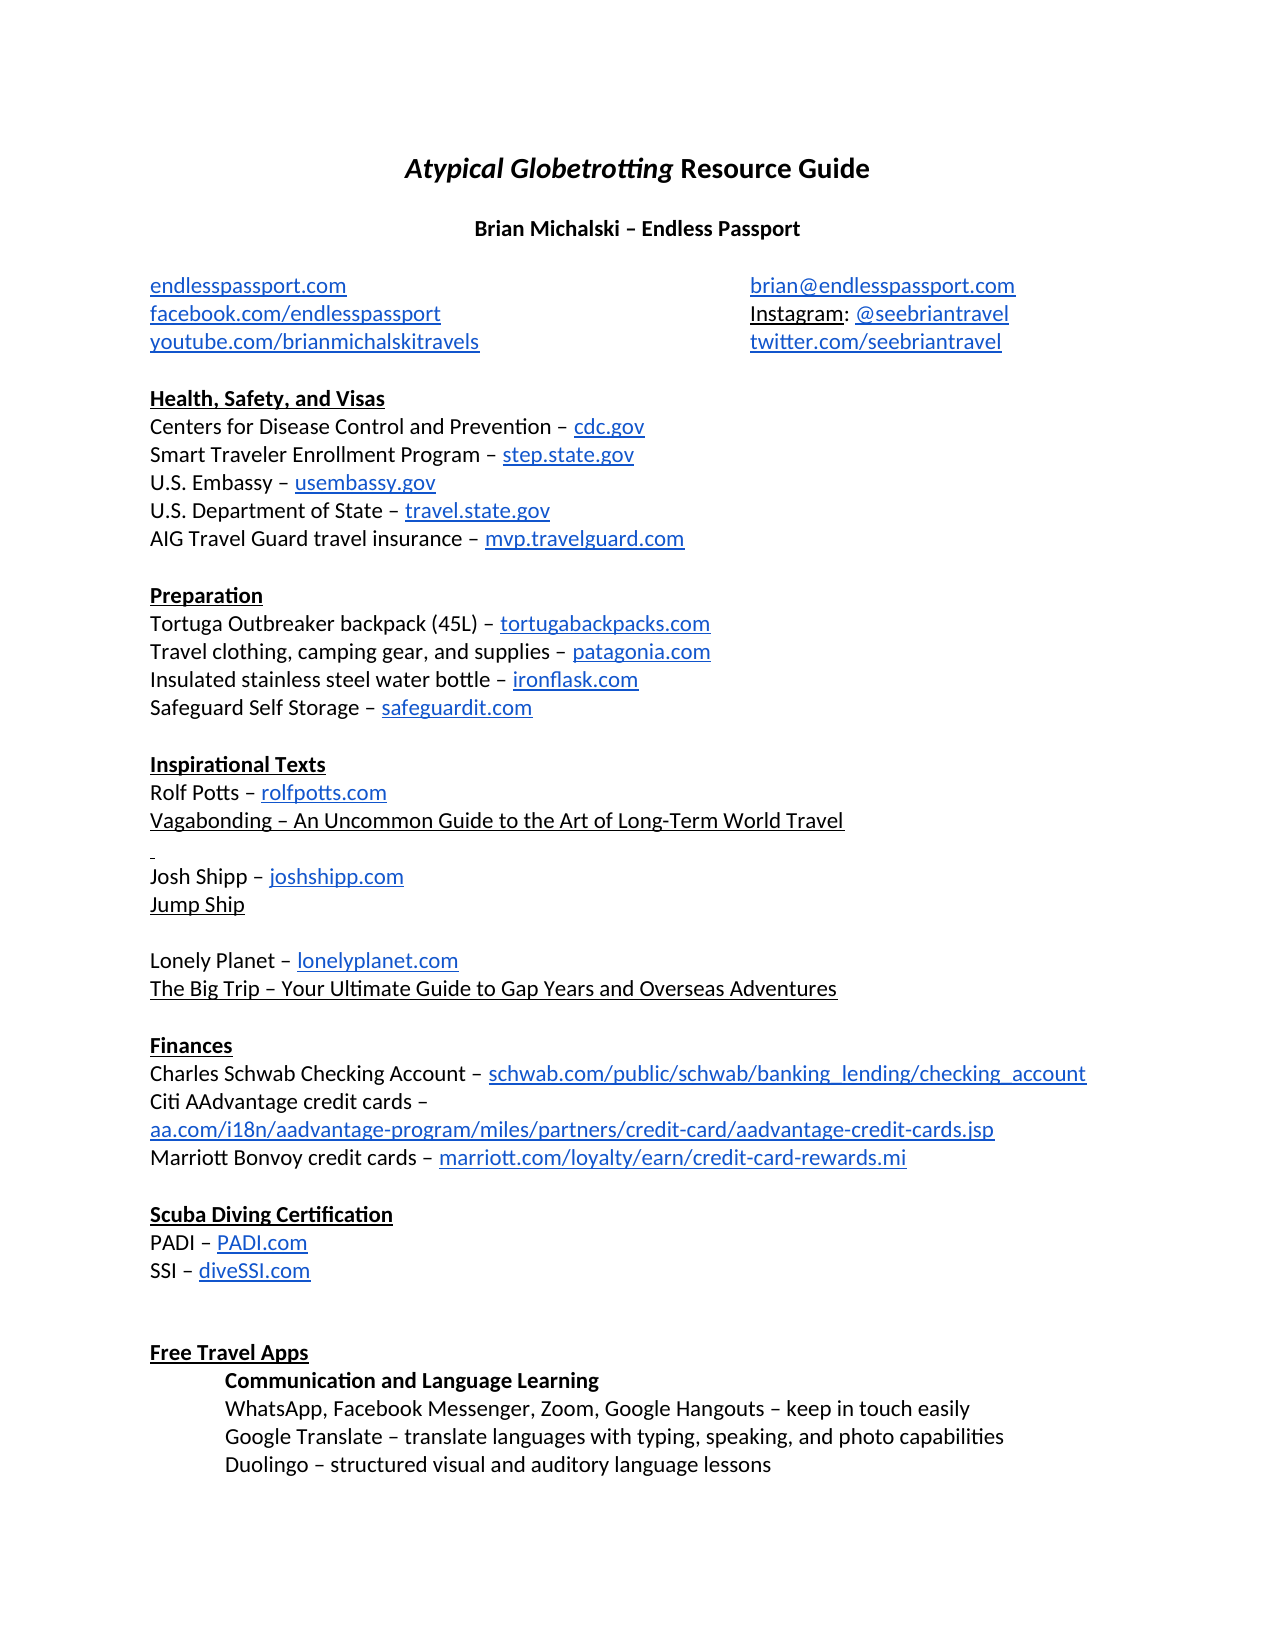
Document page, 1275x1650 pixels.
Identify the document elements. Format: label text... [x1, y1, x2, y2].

text Charles Schwab Checking Account – schwab.com/public/schwab/banking_lending/checking_account [150, 1059, 1125, 1087]
text Duolingo – structured visual and auditory language lessons [150, 1450, 1125, 1478]
text Free Travel Apps [150, 1338, 1125, 1366]
text Communication and Language Learning [150, 1366, 1125, 1394]
text Centers for Disease Control and Prevention – cdc.gov [150, 412, 1125, 440]
text Insulated stainless steel water bottle – ironflask.com [150, 665, 1125, 693]
text Marriott Bonvoy credit cards – marriott.com/loyalty/earn/credit-card-rewards.mi [150, 1143, 1125, 1171]
text Jump Ship [150, 890, 1125, 918]
text AIG Travel Guard travel insurance – mvp.travelguard.com [150, 524, 1125, 552]
text Finances [150, 1031, 1125, 1059]
text The Big Trip – Your Ultimate Guide to Gap Years and Overseas Adventures [150, 974, 1125, 1003]
text Vagabonding – An Uncommon Guide to the Art of Long-Term World Travel [150, 806, 1125, 834]
text Travel clothing, camping gear, and supplies – patagonia.com [150, 637, 1125, 665]
text Scuba Diving Certification [150, 1200, 1125, 1228]
text Smart Traveler Enrollment Program – step.state.gov [150, 440, 1125, 468]
text Google Translate – translate languages with typing, speaking, and photo capabilities [150, 1422, 1125, 1450]
text Josh Shipp – joshshipp.com [150, 862, 1125, 890]
text SSI – diveSSI.com [150, 1256, 1125, 1284]
text Lonely Planet – lonelyplanet.com [150, 947, 1125, 974]
text Tortuga Outbreaker backpack (45L) – tortugabackpacks.com [150, 609, 1125, 637]
text facebook.com/endlesspassport Instagram: @seebriantravel [150, 299, 1125, 327]
text U.S. Department of State – travel.state.gov [150, 496, 1125, 524]
text endlesspassport.com brian@endlesspassport.com [150, 271, 1125, 299]
text PADI – PADI.com [150, 1228, 1125, 1256]
text Rolf Potts – rolfpotts.com [150, 778, 1125, 806]
text Atypical Globetrotting Resource Guide [150, 150, 1125, 186]
text youtube.com/brianmichalskitravels twitter.com/seebriantravel [150, 327, 1125, 355]
text Safeguard Self Storage – safeguardit.com [150, 693, 1125, 721]
text Citi AAdvantage credit cards – aa.com/i18n/aadvantage-program/miles/partners/credit-card/aadvantage-credit-cards.jsp [150, 1087, 1125, 1143]
text Inspirational Texts [150, 750, 1125, 778]
text Brian Michalski – Endless Passport [150, 214, 1125, 242]
text Preparation [150, 581, 1125, 609]
text U.S. Embassy – usembassy.gov [150, 468, 1125, 496]
text Health, Safety, and Visas [150, 384, 1125, 412]
text WhatsApp, Facebook Messenger, Zoom, Google Hangouts – keep in touch easily [150, 1394, 1125, 1422]
